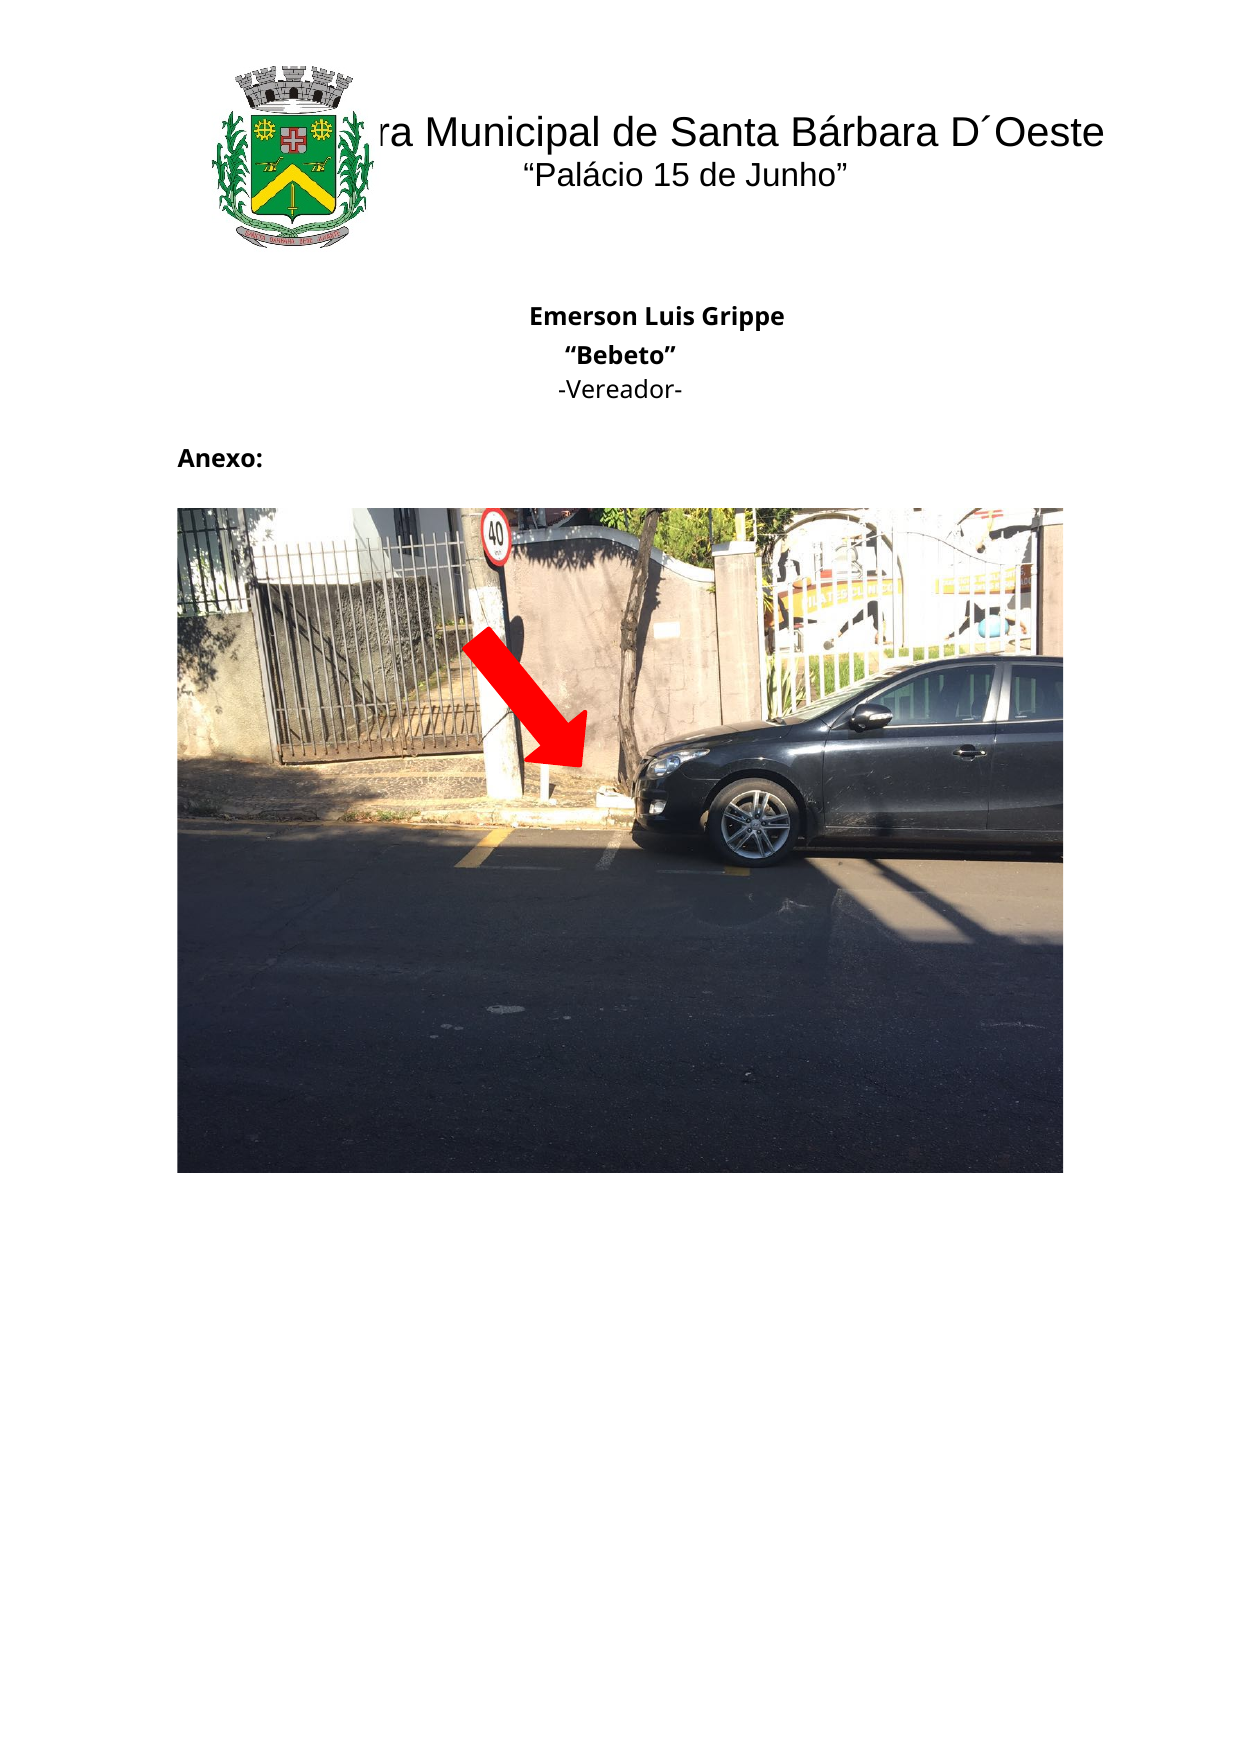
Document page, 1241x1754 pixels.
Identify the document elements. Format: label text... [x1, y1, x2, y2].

text “Bebeto” [177, 338, 1063, 372]
picture [177, 508, 1064, 1173]
text -Vereador- [177, 372, 1063, 406]
text Emerson Luis Grippe [177, 299, 1063, 333]
picture [211, 66, 381, 255]
text Anexo: [177, 440, 1063, 474]
